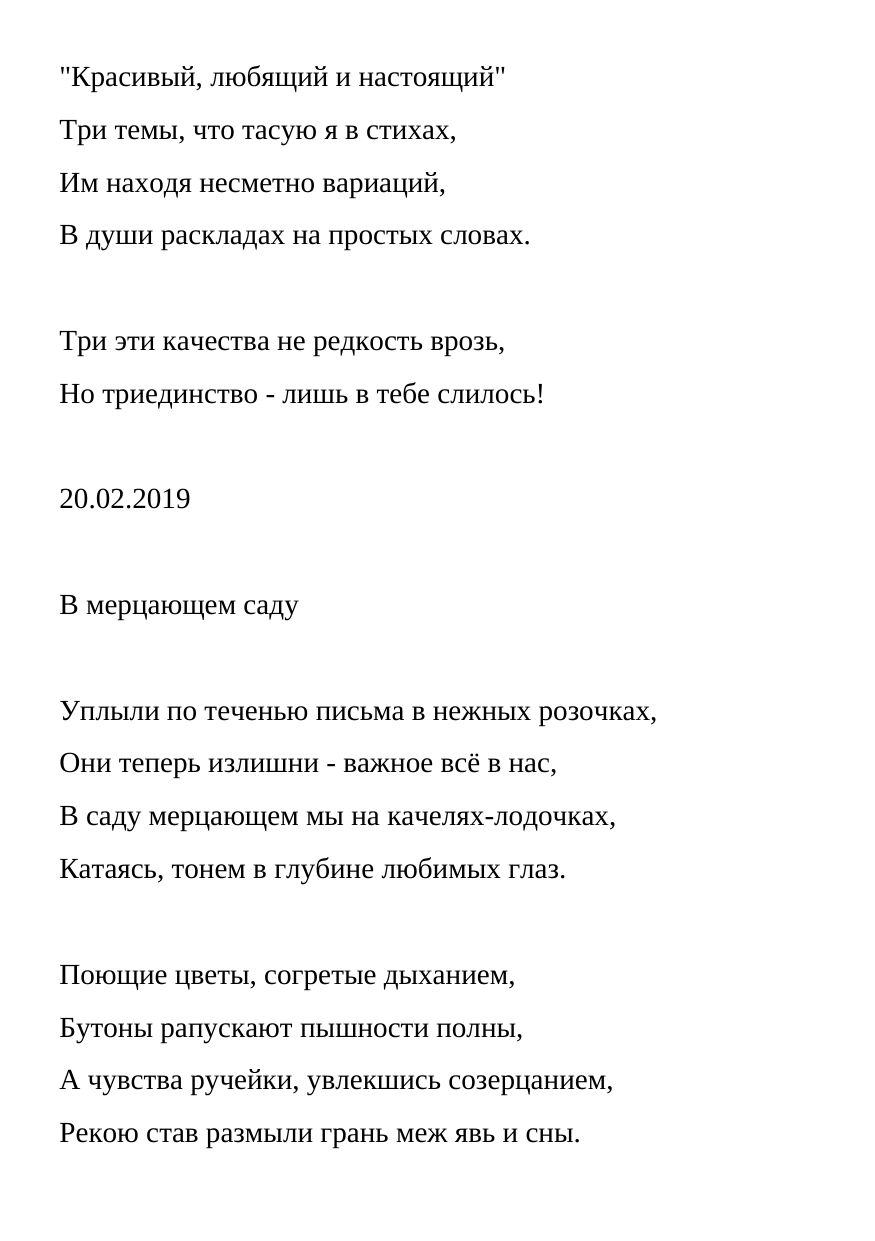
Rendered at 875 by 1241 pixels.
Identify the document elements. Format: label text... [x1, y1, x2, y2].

list "Красивый, любящий и настоящий" [59, 59, 815, 93]
list Рекою став размыли грань меж явь и сны. [59, 1115, 815, 1149]
list Бутоны рапускают пышности полны, [59, 1010, 815, 1043]
list Три эти качества не редкость врозь, [59, 323, 815, 357]
list В мерцающем саду [59, 587, 815, 621]
list В саду мерцающем мы на качелях-лодочках, [59, 798, 815, 832]
list Три темы, что тасую я в стихах, [59, 112, 815, 145]
list Катаясь, тонем в глубине любимых глаз. [59, 851, 815, 885]
list А чувства ручейки, увлекшись созерцанием, [59, 1062, 815, 1096]
list Они теперь излишни - важное всё в нас, [59, 746, 815, 779]
list Но триединство - лишь в тебе слилось! [59, 376, 815, 409]
list В души раскладах на простых словах. [59, 217, 815, 251]
list Им находя несметно вариаций, [59, 165, 815, 198]
list Поющие цветы, согретые дыханием, [59, 957, 815, 990]
list Уплыли по теченью письма в нежных розочках, [59, 693, 815, 726]
list 20.02.2019 [59, 482, 815, 515]
